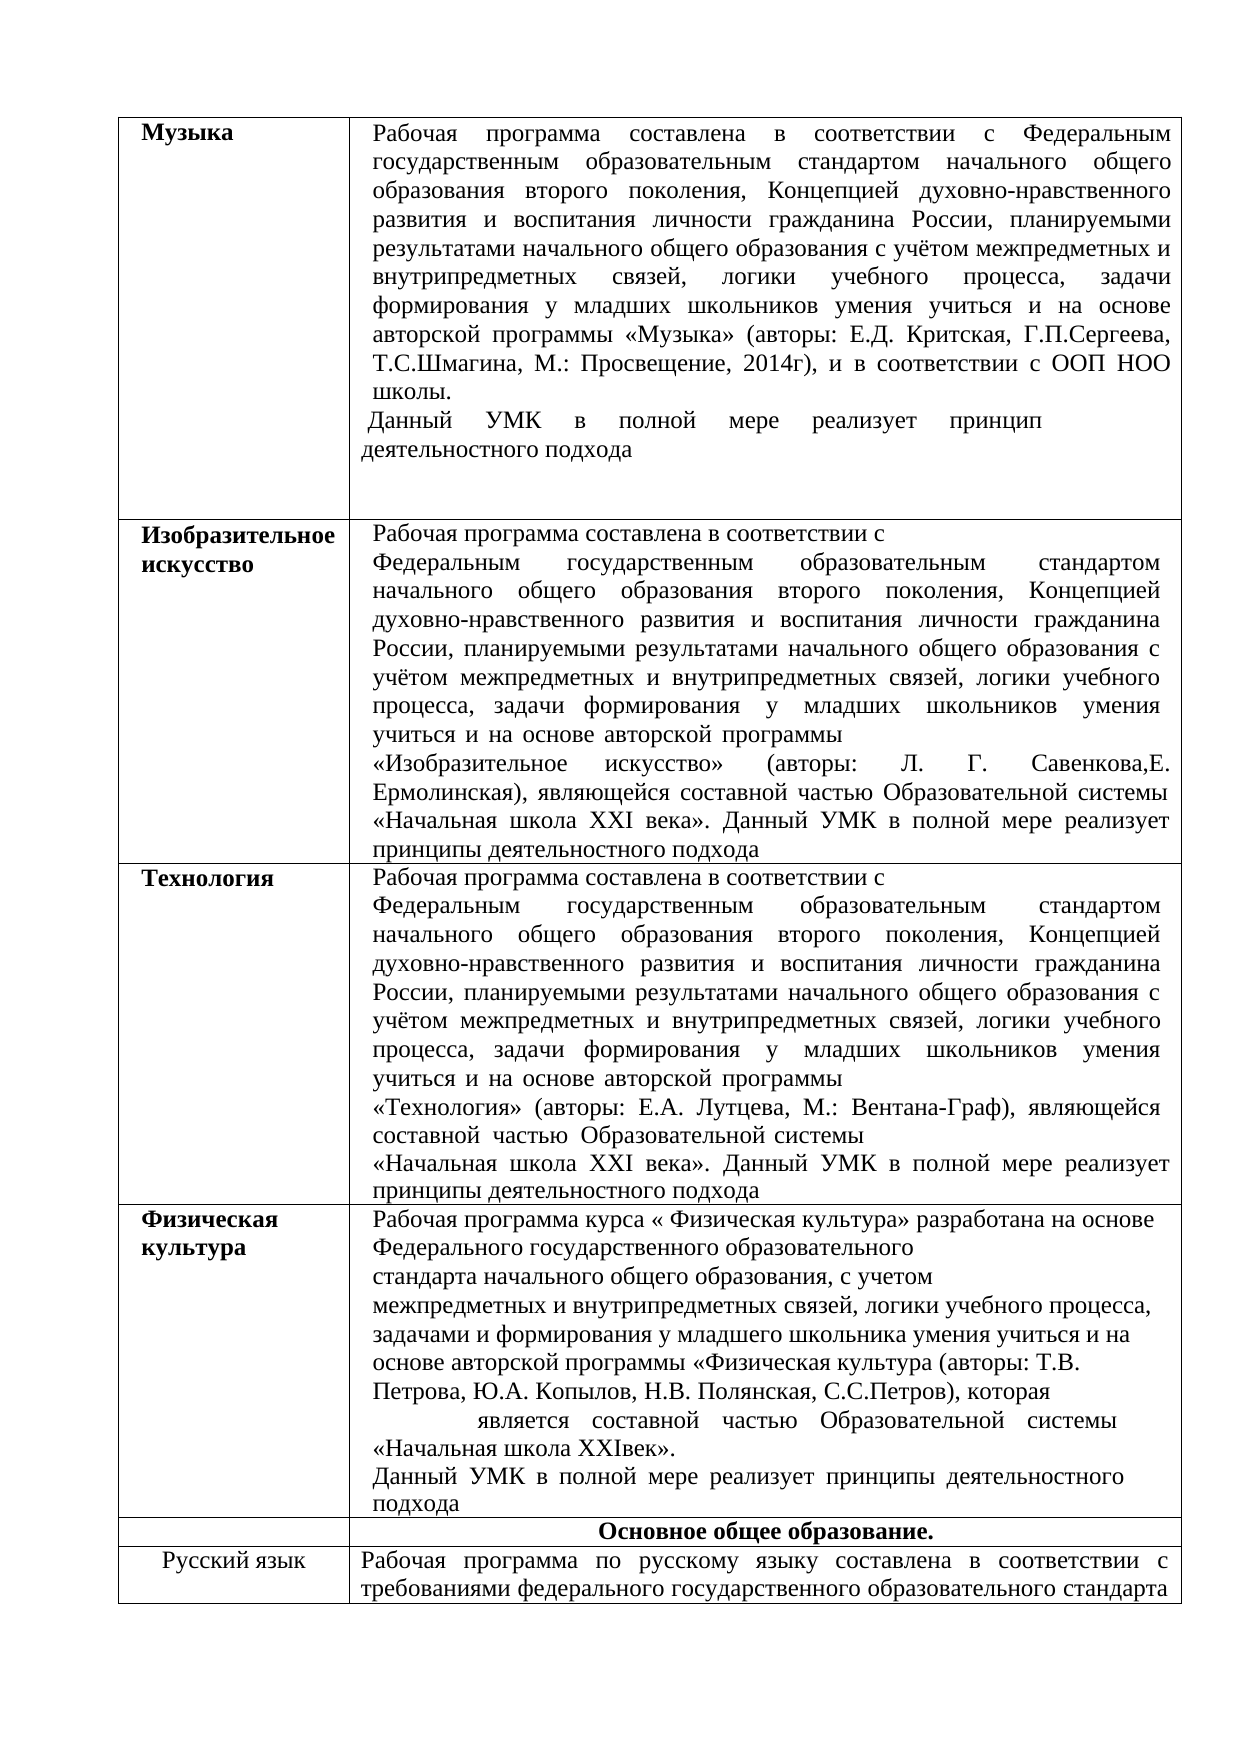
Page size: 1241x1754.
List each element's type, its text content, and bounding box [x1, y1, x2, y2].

table_cell Изобразительное искусство [119, 520, 349, 863]
table_cell Физическая культура [119, 1205, 349, 1517]
table_cell Основное общее образование. [350, 1518, 1181, 1546]
table_cell Технология [119, 864, 349, 1204]
table_header Рабочая программа составлена в соответствии с Федеральным государственным образовательным стандартом начального общего образования второго поколения, Концепцией духовно-нравственного развития и воспитания личности гражданина России, планируемыми результатами начального общего образования с учётом межпредметных и внутрипредметных связей, логики учебного процесса, задачи формирования у младших школьников умения учиться и на основе авторской программы «Музыка» (авторы: Е.Д. Критская, Г.П.Сергеева, Т.С.Шмагина, М.: Просвещение, 2014г), и в соответствии с ООП НОО школы. Данный УМК в полной мере реализует принцип деятельностного подхода [350, 118, 1181, 519]
table_cell Рабочая программа по русскому языку составлена в соответствии с требованиями федерального государственного образовательного стандарта [350, 1547, 1181, 1603]
table_cell Рабочая программа составлена в соответствии с Федеральным государственным образовательным стандартом начального общего образования второго поколения, Концепцией духовно-нравственного развития и воспитания личности гражданина России, планируемыми результатами начального общего образования с учётом межпредметных и внутрипредметных связей, логики учебного процесса, задачи формирования у младших школьников умения учиться и на основе авторской программы «Технология» (авторы: Е.А. Лутцева, М.: Вентана-Граф), являющейся составной частью Образовательной системы «Начальная школа XXI века». Данный УМК в полной мере реализует принципы деятельностного подхода [350, 864, 1181, 1204]
table_cell Рабочая программа составлена в соответствии с Федеральным государственным образовательным стандартом начального общего образования второго поколения, Концепцией духовно-нравственного развития и воспитания личности гражданина России, планируемыми результатами начального общего образования с учётом межпредметных и внутрипредметных связей, логики учебного процесса, задачи формирования у младших школьников умения учиться и на основе авторской программы «Изобразительное искусство» (авторы: Л. Г. Савенкова,Е. Ермолинская), являющейся составной частью Образовательной системы «Начальная школа XXI века». Данный УМК в полной мере реализует принципы деятельностного подхода [350, 520, 1181, 863]
table_cell Рабочая программа курса « Физическая культура» разработана на основе Федерального государственного образовательного стандарта начального общего образования, с учетом межпредметных и внутрипредметных связей, логики учебного процесса, задачами и формирования у младшего школьника умения учиться и на основе авторской программы «Физическая культура (авторы: Т.В. Петрова, Ю.А. Копылов, Н.В. Полянская, С.С.Петров), которая является составной частью Образовательной системы «Начальная школа XXIвек». Данный УМК в полной мере реализует принципы деятельностного подхода [350, 1205, 1181, 1517]
table_cell Русский язык [119, 1547, 349, 1603]
table_header Музыка [119, 118, 349, 519]
table_cell [119, 1518, 349, 1546]
